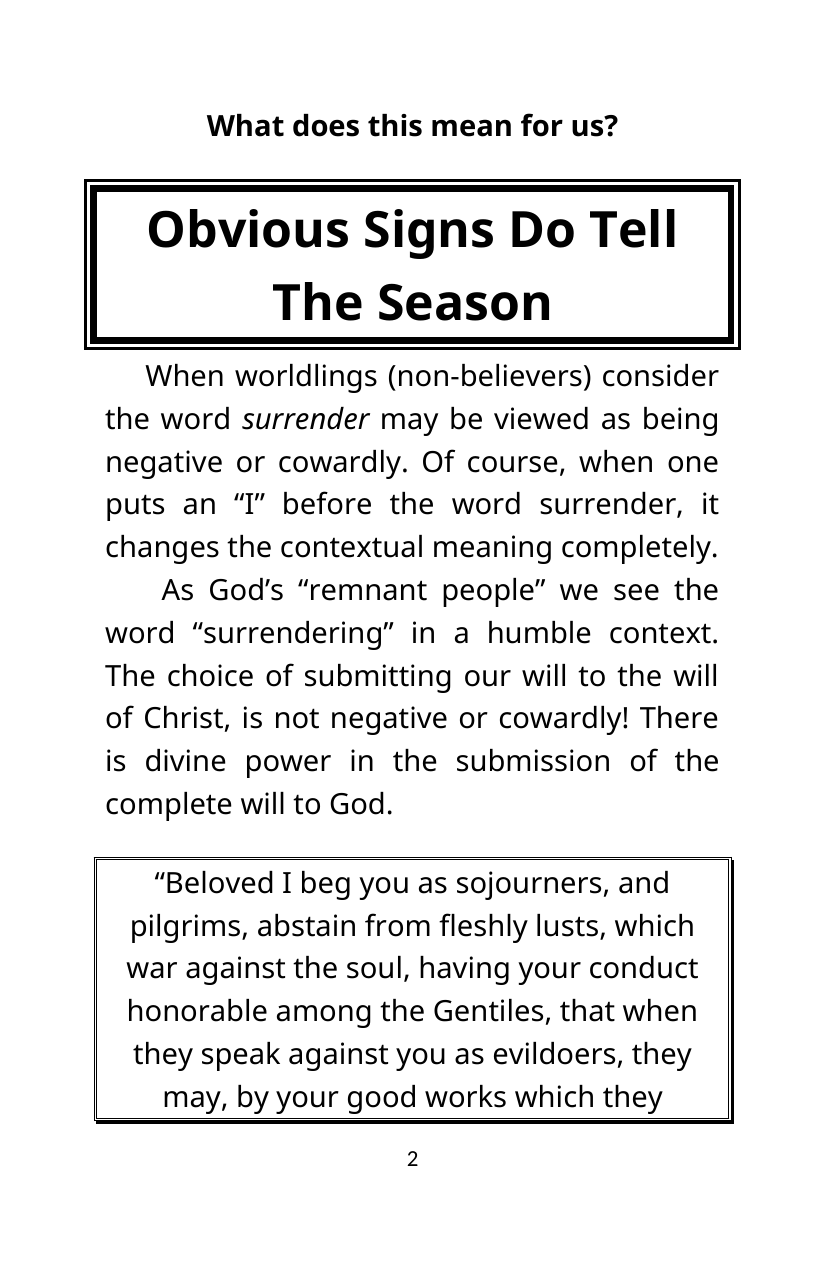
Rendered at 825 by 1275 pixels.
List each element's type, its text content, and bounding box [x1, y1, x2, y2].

text What does this mean for us? [105, 106, 720, 145]
text As God’s “remnant people” we see the word “surrendering” in a humble context. The choice of submitting our will to the will of Christ, is not negative or cowardly! There is divine power in the submission of the complete will to God. [105, 569, 720, 823]
text When worldlings (non-believers) consider the word surrender may be viewed as being negative or cowardly. Of course, when one puts an “I” before the word surrender, it changes the contextual meaning completely. [105, 355, 720, 566]
text Obvious Signs Do Tell The Season [87, 182, 738, 347]
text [97, 860, 728, 1118]
